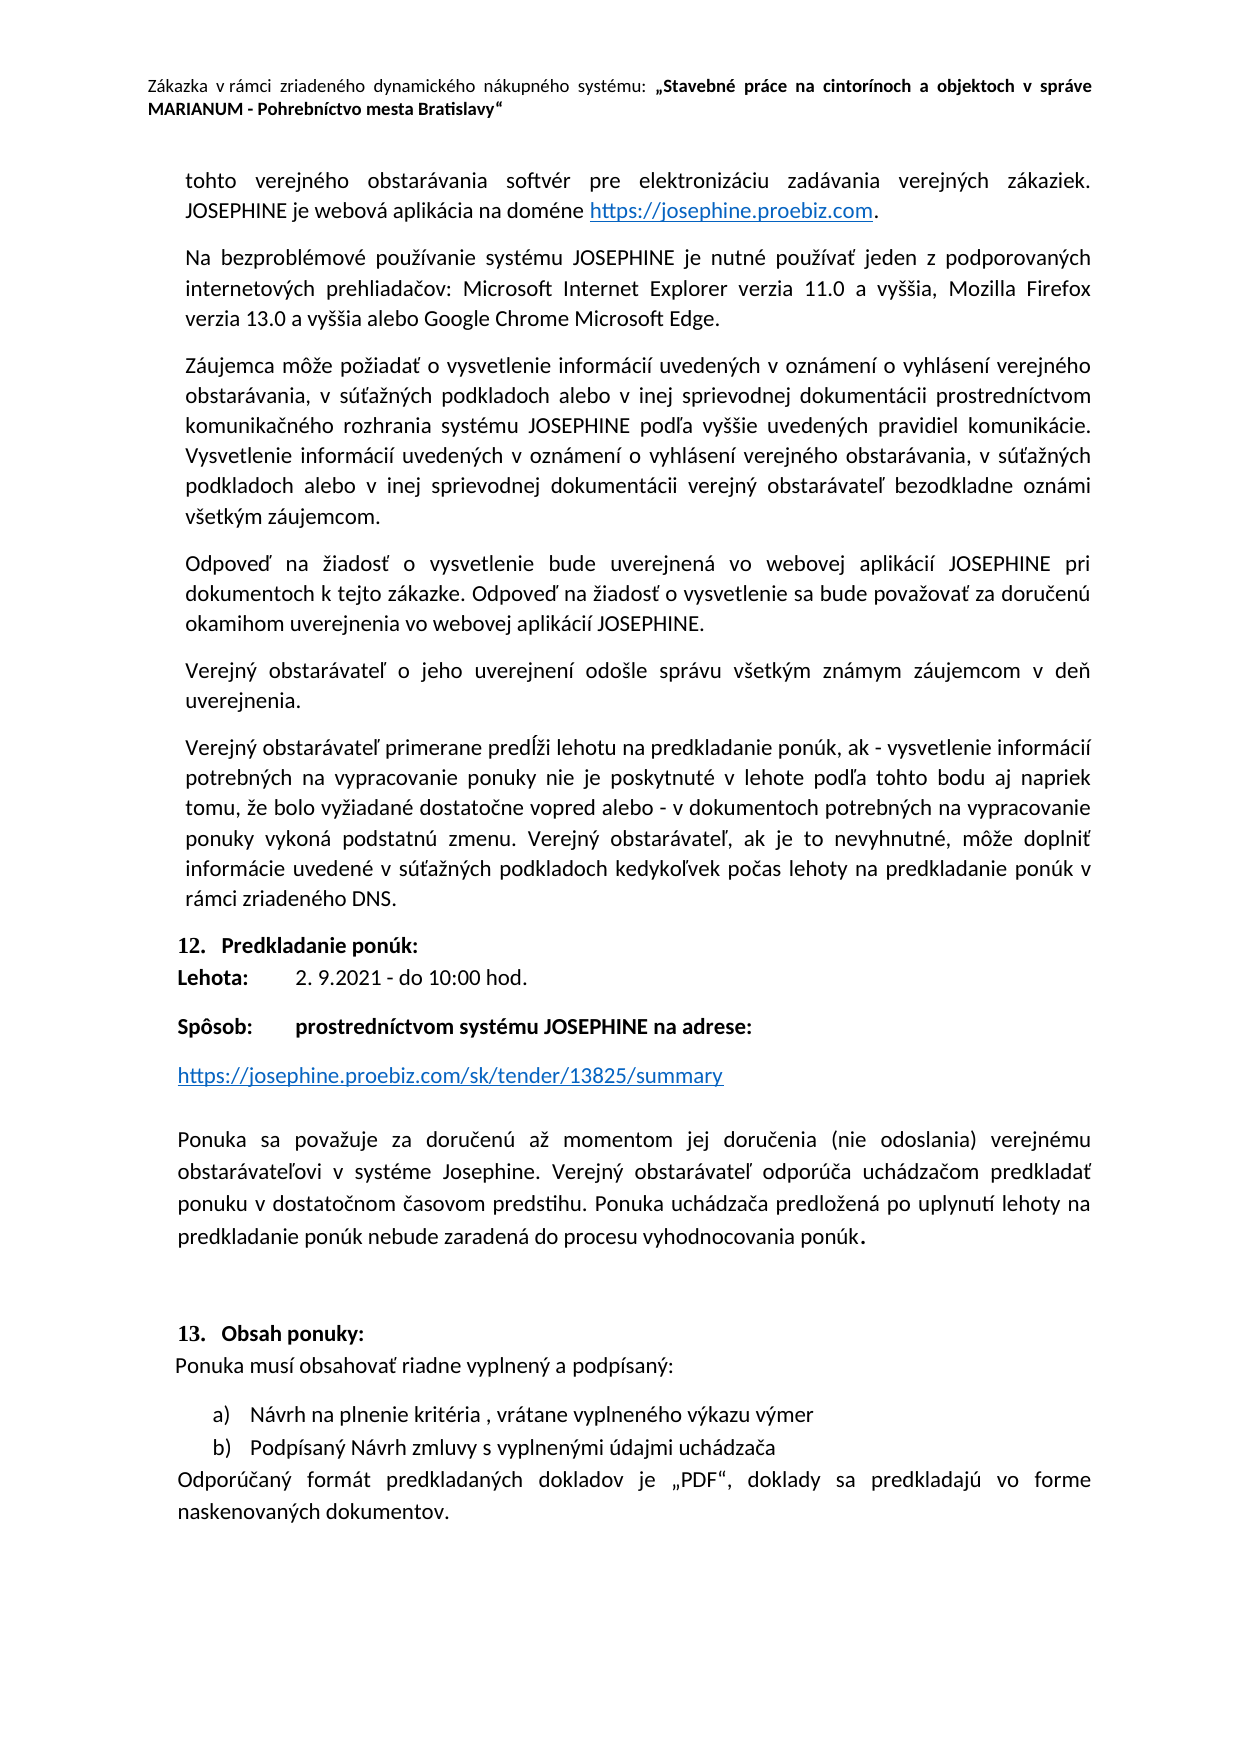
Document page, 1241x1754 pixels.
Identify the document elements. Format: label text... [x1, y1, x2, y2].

text Verejný obstarávateľ o jeho uverejnení odošle správu všetkým známym záujemcom v deň uverejnenia. [185, 656, 1093, 714]
text Odporúčaný formát predkladaných dokladov je „PDF“, doklady sa predkladajú vo forme naskenovaných dokumentov. [177, 1493, 1093, 1525]
text Záujemca môže požiadať o vysvetlenie informácií uvedených v oznámení o vyhlásení verejného obstarávania, v súťažných podkladoch alebo v inej sprievodnej dokumentácii prostredníctvom komunikačného rozhrania systému JOSEPHINE podľa vyššie uvedených pravidiel komunikácie. Vysvetlenie informácií uvedených v oznámení o vyhlásení verejného obstarávania, v súťažných podkladoch alebo v inej sprievodnej dokumentácii verejný obstarávateľ bezodkladne oznámi všetkým záujemcom. [185, 351, 1093, 530]
text Spôsob: prostredníctvom systému JOSEPHINE na adrese: [177, 1012, 1093, 1040]
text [185, 166, 1093, 224]
text Na bezproblémové používanie systému JOSEPHINE je nutné používať jeden z podporovaných internetových prehliadačov: Microsoft Internet Explorer verzia 11.0 a vyššia, Mozilla Firefox verzia 13.0 a vyššia alebo Google Chrome Microsoft Edge. [185, 243, 1093, 332]
list https://josephine.proebiz.com/sk/tender/13825/summary [177, 1061, 1093, 1089]
list Podpísaný Návrh zmluvy s vyplnenými údajmi uchádzača [212, 1433, 1093, 1461]
text Odpoveď na žiadosť o vysvetlenie bude uverejnená vo webovej aplikácií JOSEPHINE pri dokumentoch k tejto zákazke. Odpoveď na žiadosť o vysvetlenie sa bude považovať za doručenú okamihom uverejnenia vo webovej aplikácií JOSEPHINE. [185, 549, 1093, 637]
list Ponuka sa považuje za doručenú až momentom jej doručenia (nie odoslania) verejnému obstarávateľovi v systéme Josephine. Verejný obstarávateľ odporúča uchádzačom predkladať ponuku v dostatočnom časovom predstihu. Ponuka uchádzača predložená po uplynutí lehoty na predkladanie ponúk nebude zaradená do procesu vyhodnocovania ponúk. [177, 1125, 1093, 1250]
text Ponuka musí obsahovať riadne vyplnený a podpísaný: [175, 1352, 1093, 1380]
list Obsah ponuky: [177, 1319, 1093, 1347]
text Verejný obstarávateľ primerane predĺži lehotu na predkladanie ponúk, ak - vysvetlenie informácií potrebných na vypracovanie ponuky nie je poskytnuté v lehote podľa tohto bodu aj napriek tomu, že bolo vyžiadané dostatočne vopred alebo - v dokumentoch potrebných na vypracovanie ponuky vykoná podstatnú zmenu. Verejný obstarávateľ, ak je to nevyhnutné, môže doplniť informácie uvedené v súťažných podkladoch kedykoľvek počas lehoty na predkladanie ponúk v rámci zriadeného DNS. [185, 733, 1093, 912]
list Predkladanie ponúk: [177, 931, 1093, 959]
text Lehota: 2. 9.2021 - do 10:00 hod. [177, 963, 1093, 991]
list Návrh na plnenie kritéria , vrátane vyplneného výkazu výmer [212, 1401, 1093, 1428]
